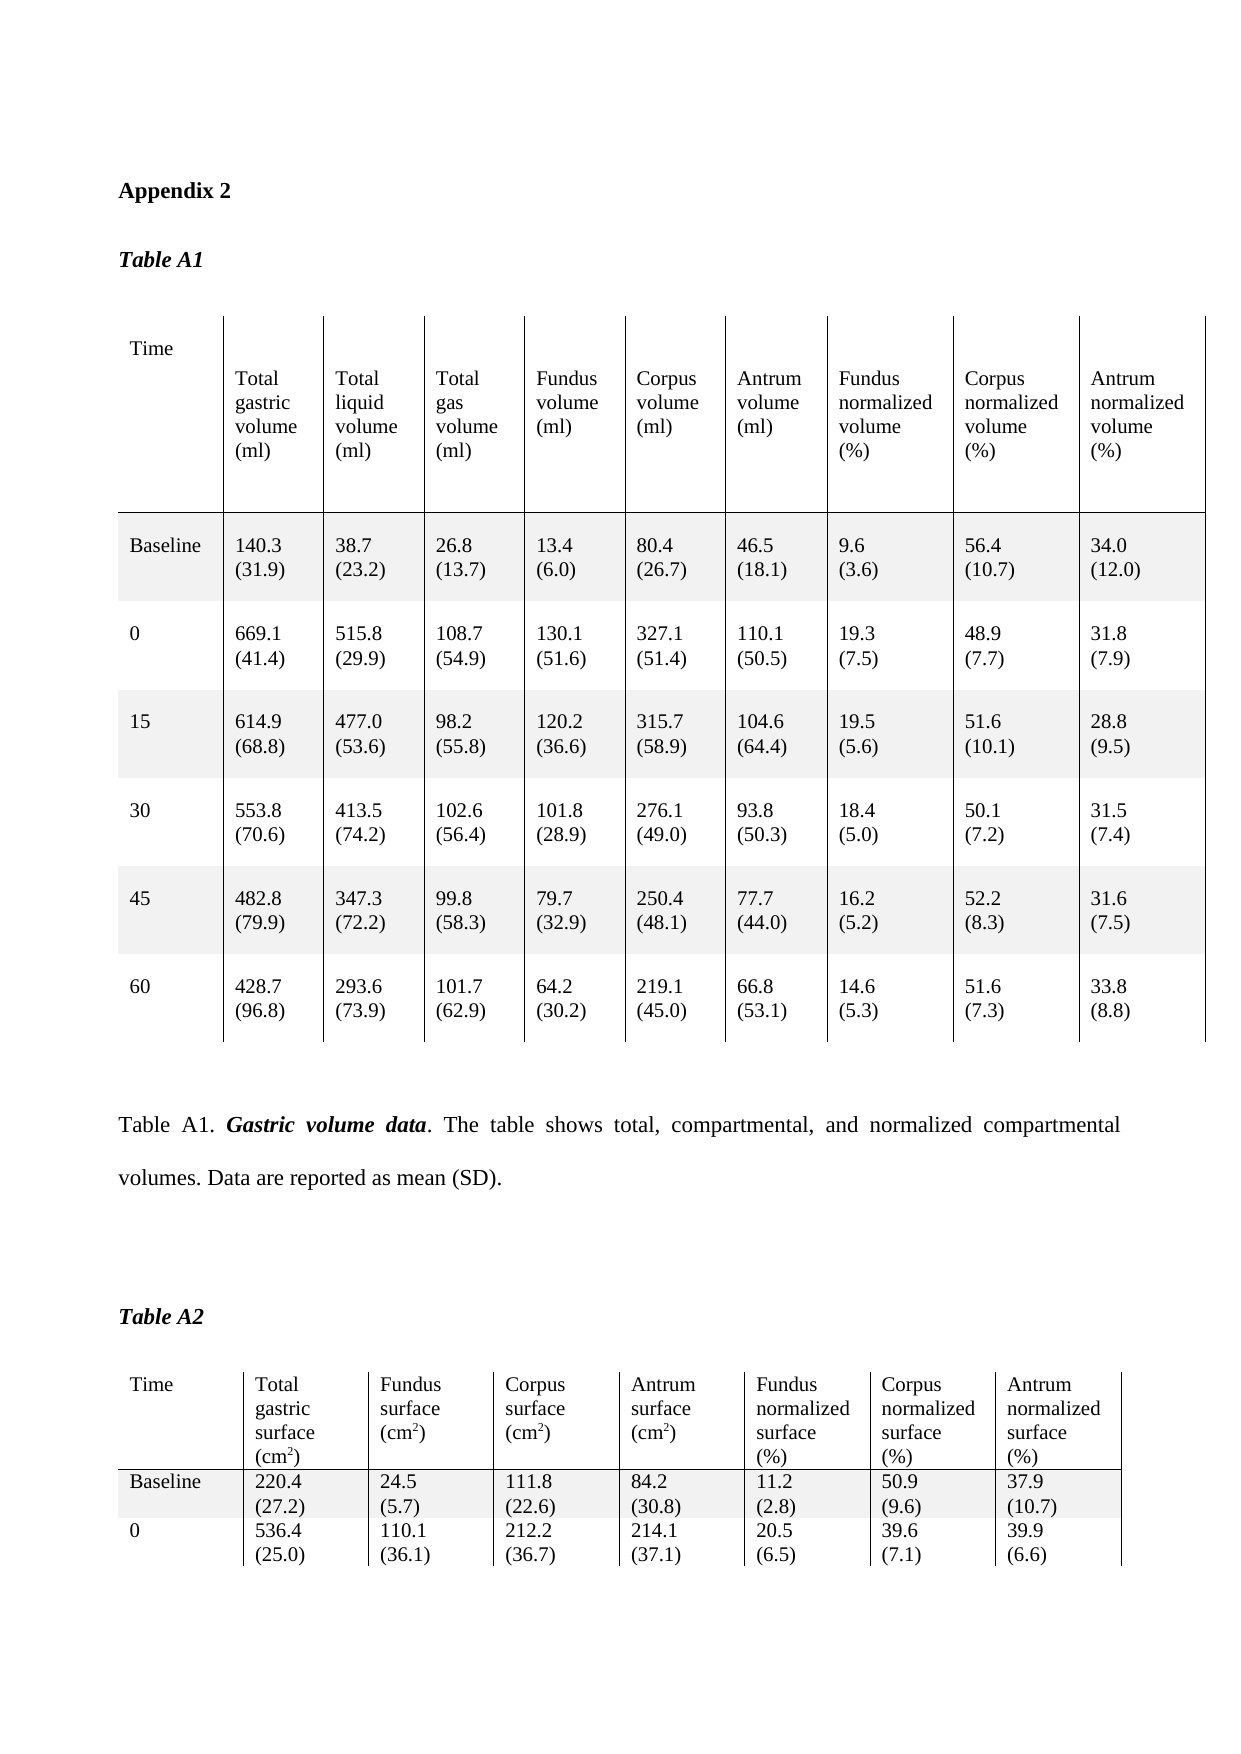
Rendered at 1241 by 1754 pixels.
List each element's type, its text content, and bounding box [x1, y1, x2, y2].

table_header Corpus normalized surface (%) [871, 1372, 995, 1468]
table_cell 108.7 (54.9) [425, 601, 524, 689]
table_cell 13.4 (6.0) [525, 513, 625, 601]
table_header Fundus normalized surface (%) [745, 1372, 870, 1468]
table_cell 50.9 (9.6) [871, 1470, 995, 1518]
table_cell 79.7 (32.9) [525, 866, 625, 954]
table_header Antrum normalized surface (%) [996, 1372, 1121, 1468]
table_cell 293.6 (73.9) [324, 954, 424, 1042]
table_header Antrum surface (cm2) [620, 1372, 744, 1468]
table_cell 18.4 (5.0) [828, 778, 953, 866]
table_cell 140.3 (31.9) [224, 513, 323, 601]
table_cell 0 [118, 601, 223, 689]
table_cell 16.2 (5.2) [828, 866, 953, 954]
table_header Antrum normalized volume (%) [1080, 316, 1205, 512]
table_cell 101.8 (28.9) [525, 778, 625, 866]
table_header Corpus normalized volume (%) [954, 316, 1079, 512]
table_cell 56.4 (10.7) [954, 513, 1079, 601]
table_cell 327.1 (51.4) [626, 601, 725, 689]
table_cell 536.4 (25.0) [244, 1518, 368, 1566]
text Table A1. Gastric volume data. The table shows total, compartmental, and normalized compartmental volumes. Data are reported as mean (SD). [118, 1111, 1122, 1190]
table_cell 60 [118, 954, 223, 1042]
table_cell 51.6 (7.3) [954, 954, 1079, 1042]
table_cell 80.4 (26.7) [626, 513, 725, 601]
table_cell 26.8 (13.7) [425, 513, 524, 601]
table_cell 24.5 (5.7) [369, 1470, 493, 1518]
table_cell 515.8 (29.9) [324, 601, 424, 689]
table_header Total gas volume (ml) [425, 316, 524, 512]
table_cell 110.1 (50.5) [726, 601, 827, 689]
table_cell 111.8 (22.6) [494, 1470, 619, 1518]
table_cell 428.7 (96.8) [224, 954, 323, 1042]
table_cell 50.1 (7.2) [954, 778, 1079, 866]
table_header Fundus volume (ml) [525, 316, 625, 512]
table_cell 482.8 (79.9) [224, 866, 323, 954]
table_header Total liquid volume (ml) [324, 316, 424, 512]
table_cell 51.6 (10.1) [954, 690, 1079, 778]
table_cell 11.2 (2.8) [745, 1470, 870, 1518]
table_header Time [118, 1372, 243, 1468]
table_cell 110.1 (36.1) [369, 1518, 493, 1566]
table_cell 120.2 (36.6) [525, 690, 625, 778]
table_cell 14.6 (5.3) [828, 954, 953, 1042]
table_cell 19.5 (5.6) [828, 690, 953, 778]
table_cell 33.8 (8.8) [1080, 954, 1205, 1042]
table_cell 104.6 (64.4) [726, 690, 827, 778]
text Appendix 2 [118, 177, 1122, 203]
table_cell 477.0 (53.6) [324, 690, 424, 778]
table_cell 37.9 (10.7) [996, 1470, 1121, 1518]
table_cell 347.3 (72.2) [324, 866, 424, 954]
table_header Fundus surface (cm2) [369, 1372, 493, 1468]
table_cell 38.7 (23.2) [324, 513, 424, 601]
table_header Corpus surface (cm2) [494, 1372, 619, 1468]
table_cell Baseline [118, 513, 223, 601]
table_cell 39.6 (7.1) [871, 1518, 995, 1566]
table_cell 219.1 (45.0) [626, 954, 725, 1042]
table_cell 9.6 (3.6) [828, 513, 953, 601]
table_header Corpus volume (ml) [626, 316, 725, 512]
table_cell 52.2 (8.3) [954, 866, 1079, 954]
table_header Total gastric volume (ml) [224, 316, 323, 512]
table_cell 0 [118, 1518, 243, 1566]
table_cell 39.9 (6.6) [996, 1518, 1121, 1566]
table_cell 250.4 (48.1) [626, 866, 725, 954]
table_cell 20.5 (6.5) [745, 1518, 870, 1566]
table_header Antrum volume (ml) [726, 316, 827, 512]
table_cell 614.9 (68.8) [224, 690, 323, 778]
table_cell 99.8 (58.3) [425, 866, 524, 954]
text Table A1 [118, 247, 1122, 273]
table_cell 34.0 (12.0) [1080, 513, 1205, 601]
table_cell 98.2 (55.8) [425, 690, 524, 778]
table_cell 31.5 (7.4) [1080, 778, 1205, 866]
table_cell 93.8 (50.3) [726, 778, 827, 866]
table_cell 45 [118, 866, 223, 954]
table_cell 15 [118, 690, 223, 778]
table_cell 315.7 (58.9) [626, 690, 725, 778]
table_cell 212.2 (36.7) [494, 1518, 619, 1566]
table_cell 28.8 (9.5) [1080, 690, 1205, 778]
table_cell 19.3 (7.5) [828, 601, 953, 689]
table_cell 77.7 (44.0) [726, 866, 827, 954]
table_cell 669.1 (41.4) [224, 601, 323, 689]
table_header Fundus normalized volume (%) [828, 316, 953, 512]
table_cell 64.2 (30.2) [525, 954, 625, 1042]
table_cell 220.4 (27.2) [244, 1470, 368, 1518]
table_header Total gastric surface (cm2) [244, 1372, 368, 1468]
text Table A2 [118, 1303, 1122, 1329]
table_cell 48.9 (7.7) [954, 601, 1079, 689]
table_cell 102.6 (56.4) [425, 778, 524, 866]
table_cell 413.5 (74.2) [324, 778, 424, 866]
table_cell 553.8 (70.6) [224, 778, 323, 866]
table_cell 84.2 (30.8) [620, 1470, 744, 1518]
table_header Time [118, 316, 223, 512]
table_cell 46.5 (18.1) [726, 513, 827, 601]
table_cell 276.1 (49.0) [626, 778, 725, 866]
table_cell 31.6 (7.5) [1080, 866, 1205, 954]
table_cell 130.1 (51.6) [525, 601, 625, 689]
table_cell 66.8 (53.1) [726, 954, 827, 1042]
table_cell Baseline [118, 1470, 243, 1518]
table_cell 214.1 (37.1) [620, 1518, 744, 1566]
table_cell 101.7 (62.9) [425, 954, 524, 1042]
table_cell 30 [118, 778, 223, 866]
table_cell 31.8 (7.9) [1080, 601, 1205, 689]
